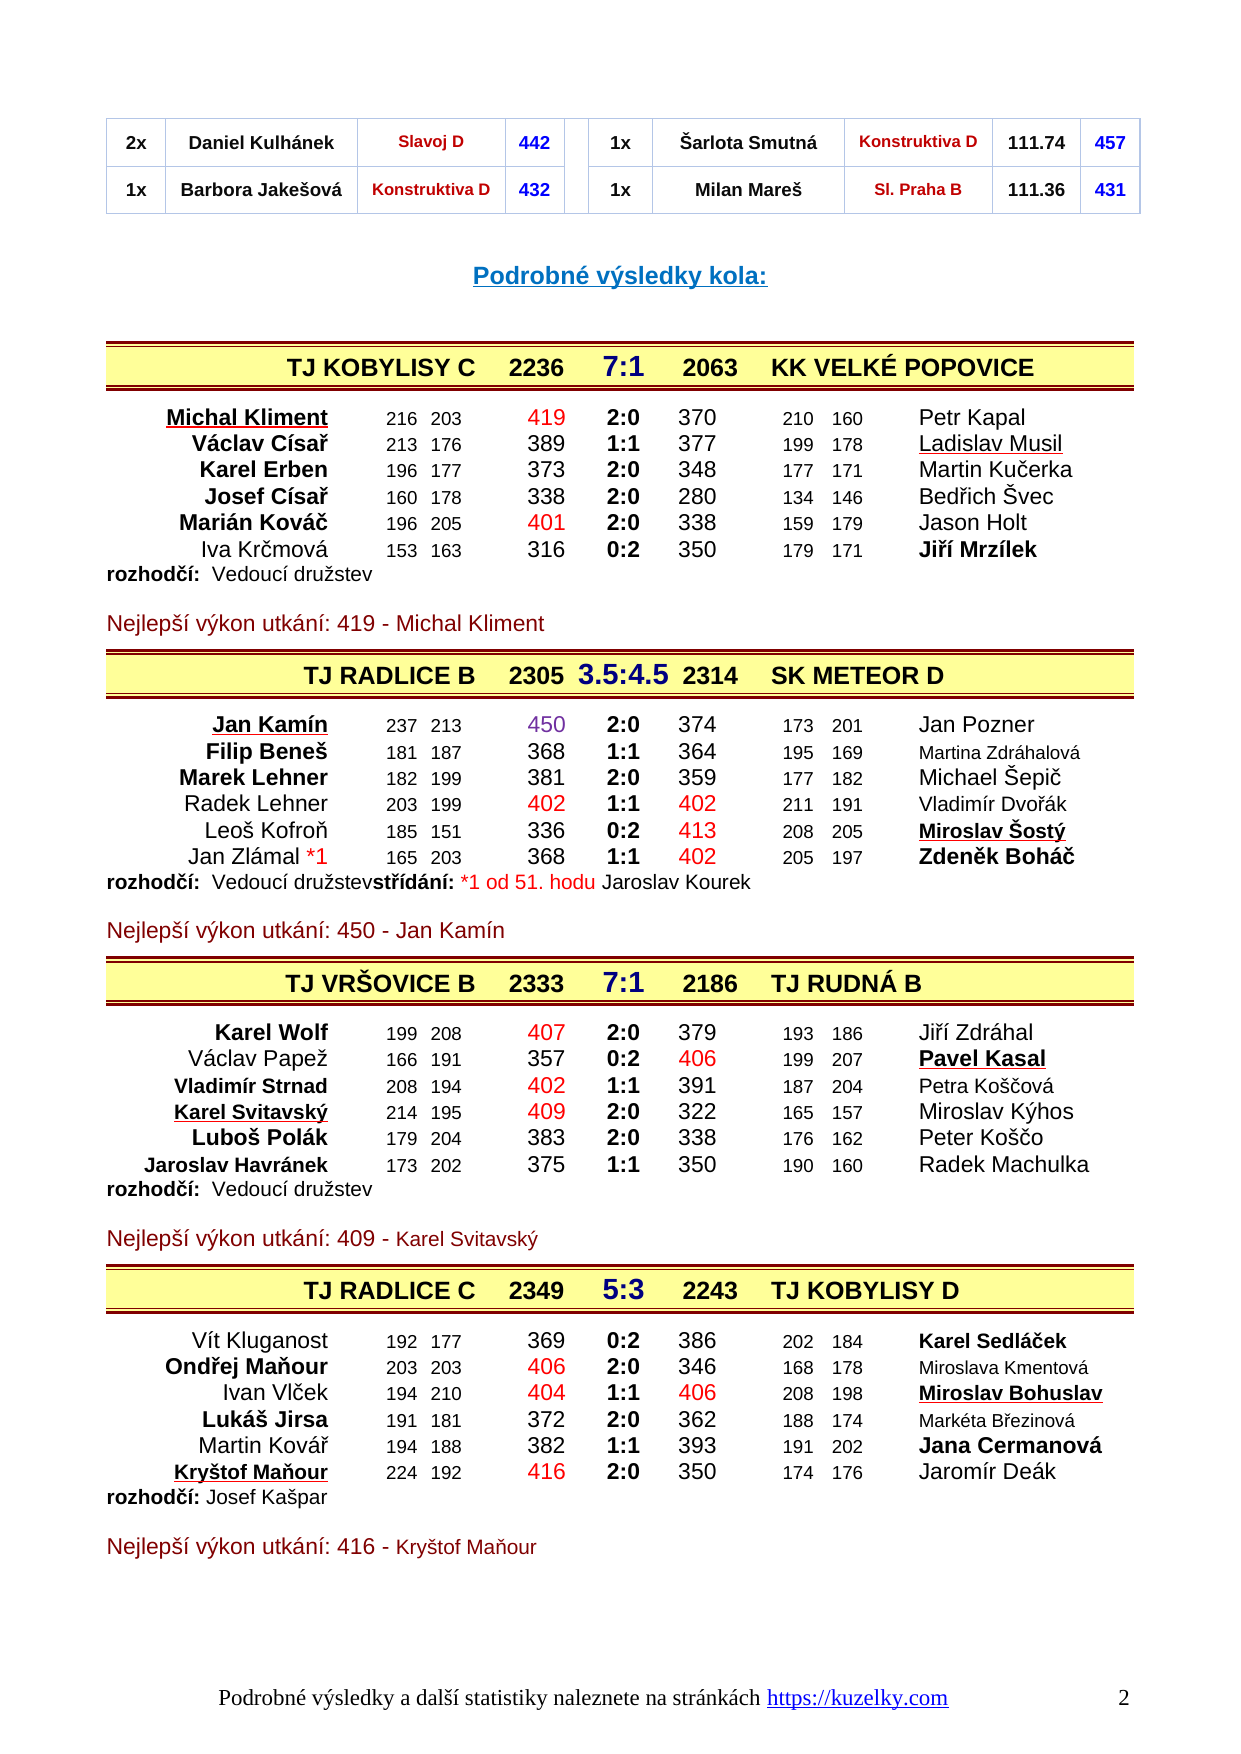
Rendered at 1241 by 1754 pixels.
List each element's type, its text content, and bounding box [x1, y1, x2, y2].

text rozhodčí: Vedoucí družstevstřídání: *1 od 51. hodu Jaroslav Kourek [106, 869, 1134, 893]
text Leoš Kofroň 185 151 336 0:2 413 208 205 Miroslav Šostý [106, 817, 1134, 843]
text Marián Kováč 196 205 401 2:0 338 159 179 Jason Holt [106, 509, 1134, 536]
table_cell Sl. Praha B [845, 167, 992, 213]
text TJ Vršovice B 2333 7:1 2186 TJ Rudná B [106, 963, 1134, 1000]
text Nejlepší výkon utkání: 416 - Kryštof Maňour [106, 1533, 1134, 1559]
text Lukáš Jirsa 191 181 372 2:0 362 188 174 Markéta Březinová [106, 1406, 1134, 1432]
text rozhodčí: Vedoucí družstev [106, 1177, 1134, 1201]
text Josef Císař 160 178 338 2:0 280 134 146 Bedřich Švec [106, 483, 1134, 509]
text Luboš Polák 179 204 383 2:0 338 176 162 Peter Koščo [106, 1124, 1134, 1151]
table_cell Daniel Kulhánek [166, 119, 357, 166]
text Marek Lehner 182 199 381 2:0 359 177 182 Michael Šepič [106, 764, 1134, 790]
text Filip Beneš 181 187 368 1:1 364 195 169 Martina Zdráhalová [106, 738, 1134, 764]
text Jan Zlámal *1 165 203 368 1:1 402 205 197 Zdeněk Boháč [106, 843, 1134, 869]
text Martin Kovář 194 188 382 1:1 393 191 202 Jana Cermanová [106, 1432, 1134, 1458]
text Karel Svitavský 214 195 409 2:0 322 165 157 Miroslav Kýhos [106, 1098, 1134, 1124]
table_cell 2x [107, 119, 165, 166]
text Radek Lehner 203 199 402 1:1 402 211 191 Vladimír Dvořák [106, 790, 1134, 817]
text Ondřej Maňour 203 203 406 2:0 346 168 178 Miroslava Kmentová [106, 1353, 1134, 1379]
table_cell Konstruktiva D [845, 119, 992, 166]
table_cell 431 [1081, 167, 1139, 213]
text TJ Radlice C 2349 5:3 2243 TJ Kobylisy D [106, 1270, 1134, 1308]
table_cell Slavoj D [358, 119, 505, 166]
table_cell 1x [589, 167, 652, 213]
text rozhodčí: Vedoucí družstev [106, 562, 1134, 586]
text Kryštof Maňour 224 192 416 2:0 350 174 176 Jaromír Deák [106, 1458, 1134, 1485]
table_cell Konstruktiva D [358, 167, 505, 213]
text Podrobné výsledky kola: [94, 261, 1145, 290]
text TJ Radlice B 2305 3.5:4.5 2314 SK Meteor D [106, 655, 1134, 693]
text Nejlepší výkon utkání: 409 - Karel Svitavský [106, 1225, 1134, 1251]
text TJ Kobylisy C 2236 7:1 2063 KK Velké Popovice [106, 347, 1134, 385]
text Václav Papež 166 191 357 0:2 406 199 207 Pavel Kasal [106, 1045, 1134, 1072]
text Michal Kliment 216 203 419 2:0 370 210 160 Petr Kapal [106, 404, 1134, 430]
text Vladimír Strnad 208 194 402 1:1 391 187 204 Petra Koščová [106, 1072, 1134, 1098]
table_cell 111.36 [993, 167, 1080, 213]
text Jaroslav Havránek 173 202 375 1:1 350 190 160 Radek Machulka [106, 1151, 1134, 1177]
text Karel Erben 196 177 373 2:0 348 177 171 Martin Kučerka [106, 456, 1134, 483]
table_cell 442 [506, 119, 564, 166]
text Nejlepší výkon utkání: 419 - Michal Kliment [106, 610, 1134, 636]
table_cell 111.74 [993, 119, 1080, 166]
text rozhodčí: Josef Kašpar [106, 1485, 1134, 1509]
table_cell Šarlota Smutná [653, 119, 844, 166]
text Vít Kluganost 192 177 369 0:2 386 202 184 Karel Sedláček [106, 1327, 1134, 1353]
text Iva Krčmová 153 163 316 0:2 350 179 171 Jiří Mrzílek [106, 536, 1134, 562]
text Ivan Vlček 194 210 404 1:1 406 208 198 Miroslav Bohuslav [106, 1379, 1134, 1406]
text Nejlepší výkon utkání: 450 - Jan Kamín [106, 917, 1134, 944]
table_cell 1x [107, 167, 165, 213]
table_cell 432 [506, 167, 564, 213]
table_cell 457 [1081, 119, 1139, 166]
text Václav Císař 213 176 389 1:1 377 199 178 Ladislav Musil [106, 430, 1134, 456]
text Karel Wolf 199 208 407 2:0 379 193 186 Jiří Zdráhal [106, 1019, 1134, 1045]
text Jan Kamín 237 213 450 2:0 374 173 201 Jan Pozner [106, 711, 1134, 738]
table_cell 1x [589, 119, 652, 166]
table_cell Milan Mareš [653, 167, 844, 213]
table_cell Barbora Jakešová [166, 167, 357, 213]
